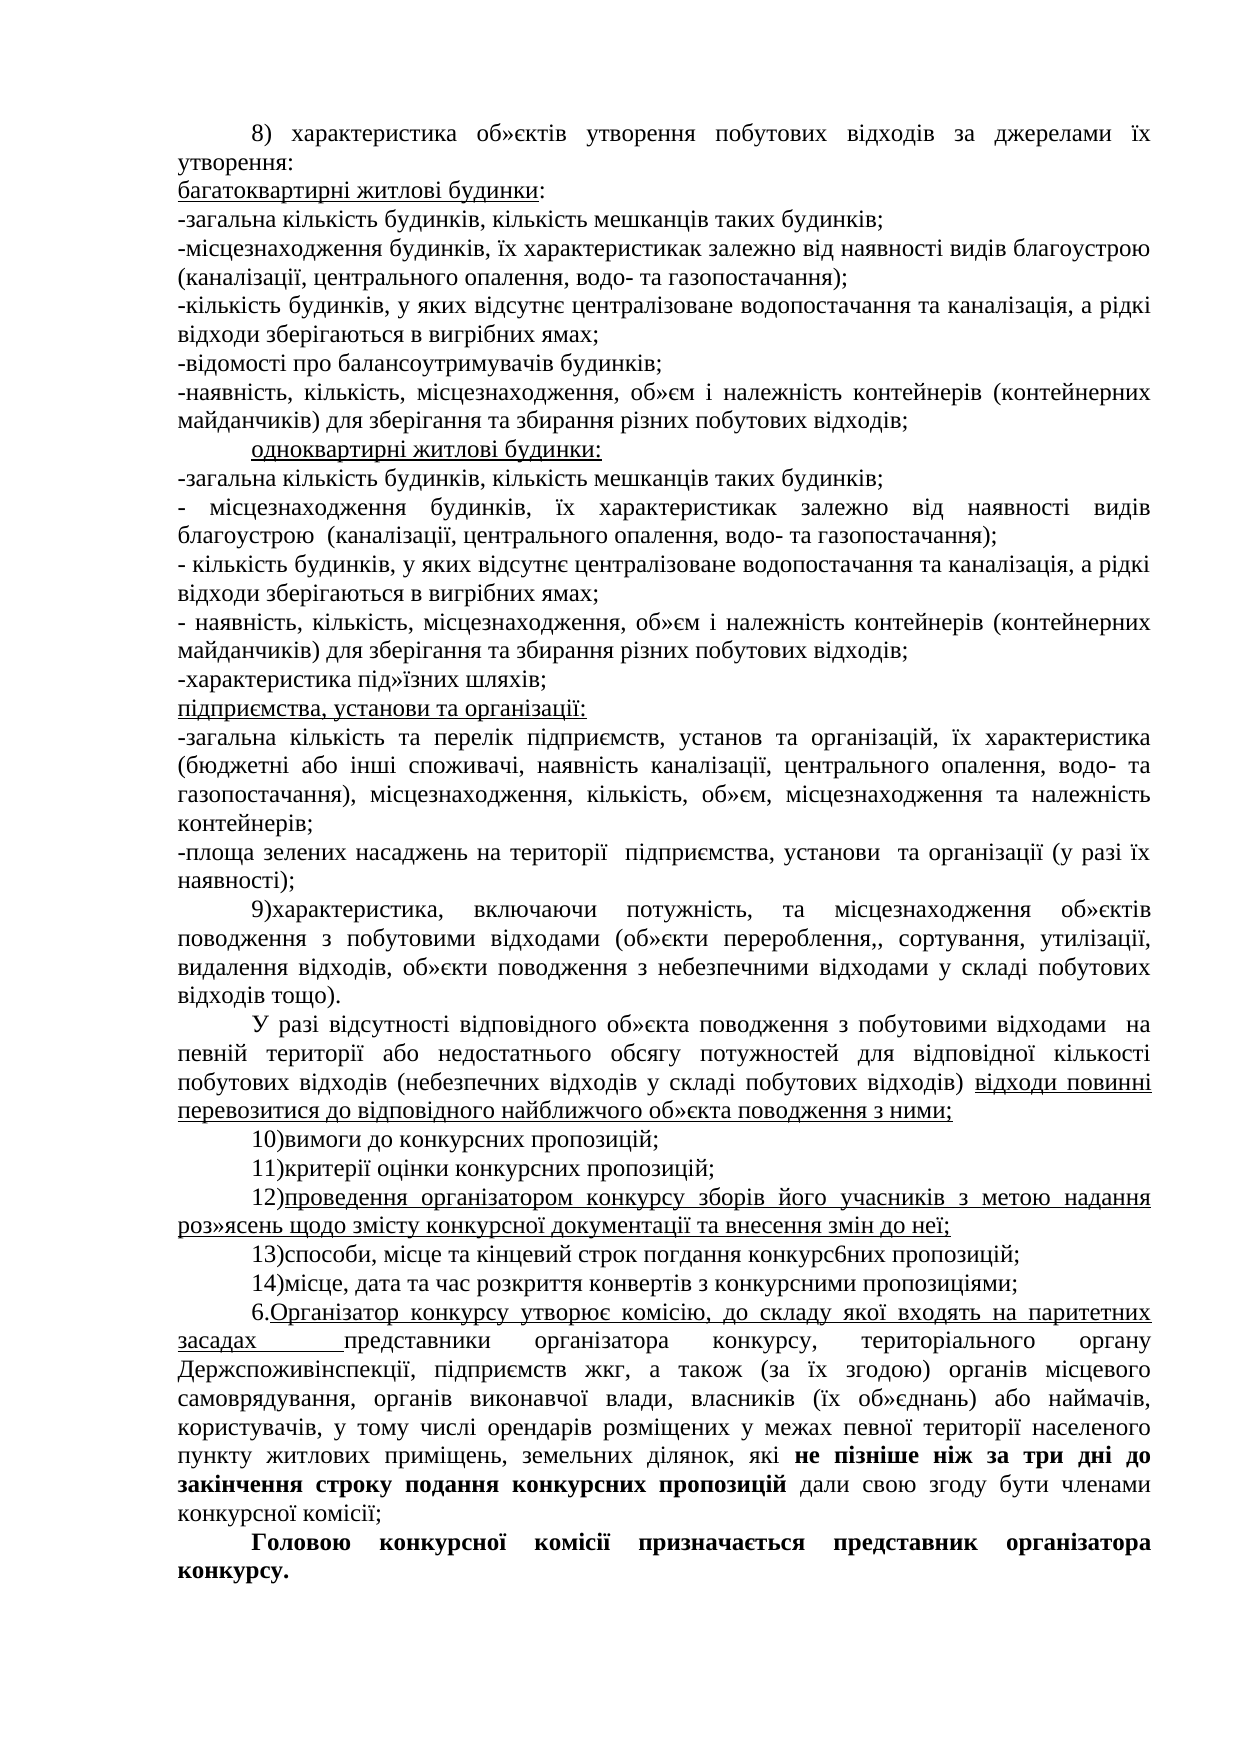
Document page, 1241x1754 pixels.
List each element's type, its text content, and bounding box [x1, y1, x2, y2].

text багатоквартирні житлові будинки: [177, 176, 1152, 204]
text 9)характеристика, включаючи потужність, та місцезнаходження об»єктів поводження з побутовими відходами (об»єкти перероблення,, сортування, утилізації, видалення відходів, об»єкти поводження з небезпечними відходами у складі побутових відходів тощо). [177, 894, 1152, 1009]
text - наявність, кількість, місцезнаходження, об»єм і належність контейнерів (контейнерних майданчиків) для зберігання та збирання різних побутових відходів; [177, 607, 1152, 664]
text -характеристика під»їзних шляхів; [177, 664, 1152, 693]
text -загальна кількість будинків, кількість мешканців таких будинків; [177, 463, 1152, 492]
text 6.Організатор конкурсу утворює комісію, до складу якої входять на паритетних засадах представники організатора конкурсу, територіального органу Держспоживінспекції, підприємств жкг, а також (за їх згодою) органів місцевого самоврядування, органів виконавчої влади, власників (їх об»єднань) або наймачів, користувачів, у тому числі орендарів розміщених у межах певної території населеного пункту житлових приміщень, земельних ділянок, які не пізніше ніж за три дні до закінчення строку подання конкурсних пропозицій дали свою згоду бути членами конкурсної комісії; [177, 1297, 1152, 1527]
text - місцезнаходження будинків, їх характеристикак залежно від наявності видів благоустрою (каналізації, центрального опалення, водо- та газопостачання); [177, 492, 1152, 549]
text -загальна кількість будинків, кількість мешканців таких будинків; [177, 204, 1152, 233]
text Головою конкурсної комісії призначається представник організатора конкурсу. [177, 1527, 1152, 1584]
text 11)критерії оцінки конкурсних пропозицій; [177, 1153, 1152, 1182]
text 13)способи, місце та кінцевий строк погдання конкурс6них пропозицій; [177, 1239, 1152, 1268]
text 8) характеристика об»єктів утворення побутових відходів за джерелами їх утворення: [177, 118, 1152, 176]
text -наявність, кількість, місцезнаходження, об»єм і належність контейнерів (контейнерних майданчиків) для зберігання та збирання різних побутових відходів; [177, 377, 1152, 434]
text 10)вимоги до конкурсних пропозицій; [177, 1124, 1152, 1153]
text 14)місце, дата та час розкриття конвертів з конкурсними пропозиціями; [177, 1268, 1152, 1297]
text - кількість будинків, у яких відсутнє централізоване водопостачання та каналізація, а рідкі відходи зберігаються в вигрібних ямах; [177, 549, 1152, 607]
text У разі відсутності відповідного об»єкта поводження з побутовими відходами на певній території або недостатнього обсягу потужностей для відповідної кількості побутових відходів (небезпечних відходів у складі побутових відходів) відходи повинні перевозитися до відповідного найближчого об»єкта поводження з ними; [177, 1009, 1152, 1124]
text підприємства, установи та організації: [177, 693, 1152, 722]
text одноквартирні житлові будинки: [177, 434, 1152, 463]
text 12)проведення організатором конкурсу зборів його учасників з метою надання роз»ясень щодо змісту конкурсної документації та внесення змін до неї; [177, 1182, 1152, 1239]
text -загальна кількість та перелік підприємств, установ та організацій, їх характеристика (бюджетні або інші споживачі, наявність каналізації, центрального опалення, водо- та газопостачання), місцезнаходження, кількість, об»єм, місцезнаходження та належність контейнерів; [177, 722, 1152, 837]
text -кількість будинків, у яких відсутнє централізоване водопостачання та каналізація, а рідкі відходи зберігаються в вигрібних ямах; [177, 291, 1152, 348]
text -відомості про балансоутримувачів будинків; [177, 348, 1152, 377]
text -площа зелених насаджень на території підприємства, установи та організації (у разі їх наявності); [177, 837, 1152, 894]
text -місцезнаходження будинків, їх характеристикак залежно від наявності видів благоустрою (каналізації, центрального опалення, водо- та газопостачання); [177, 233, 1152, 291]
